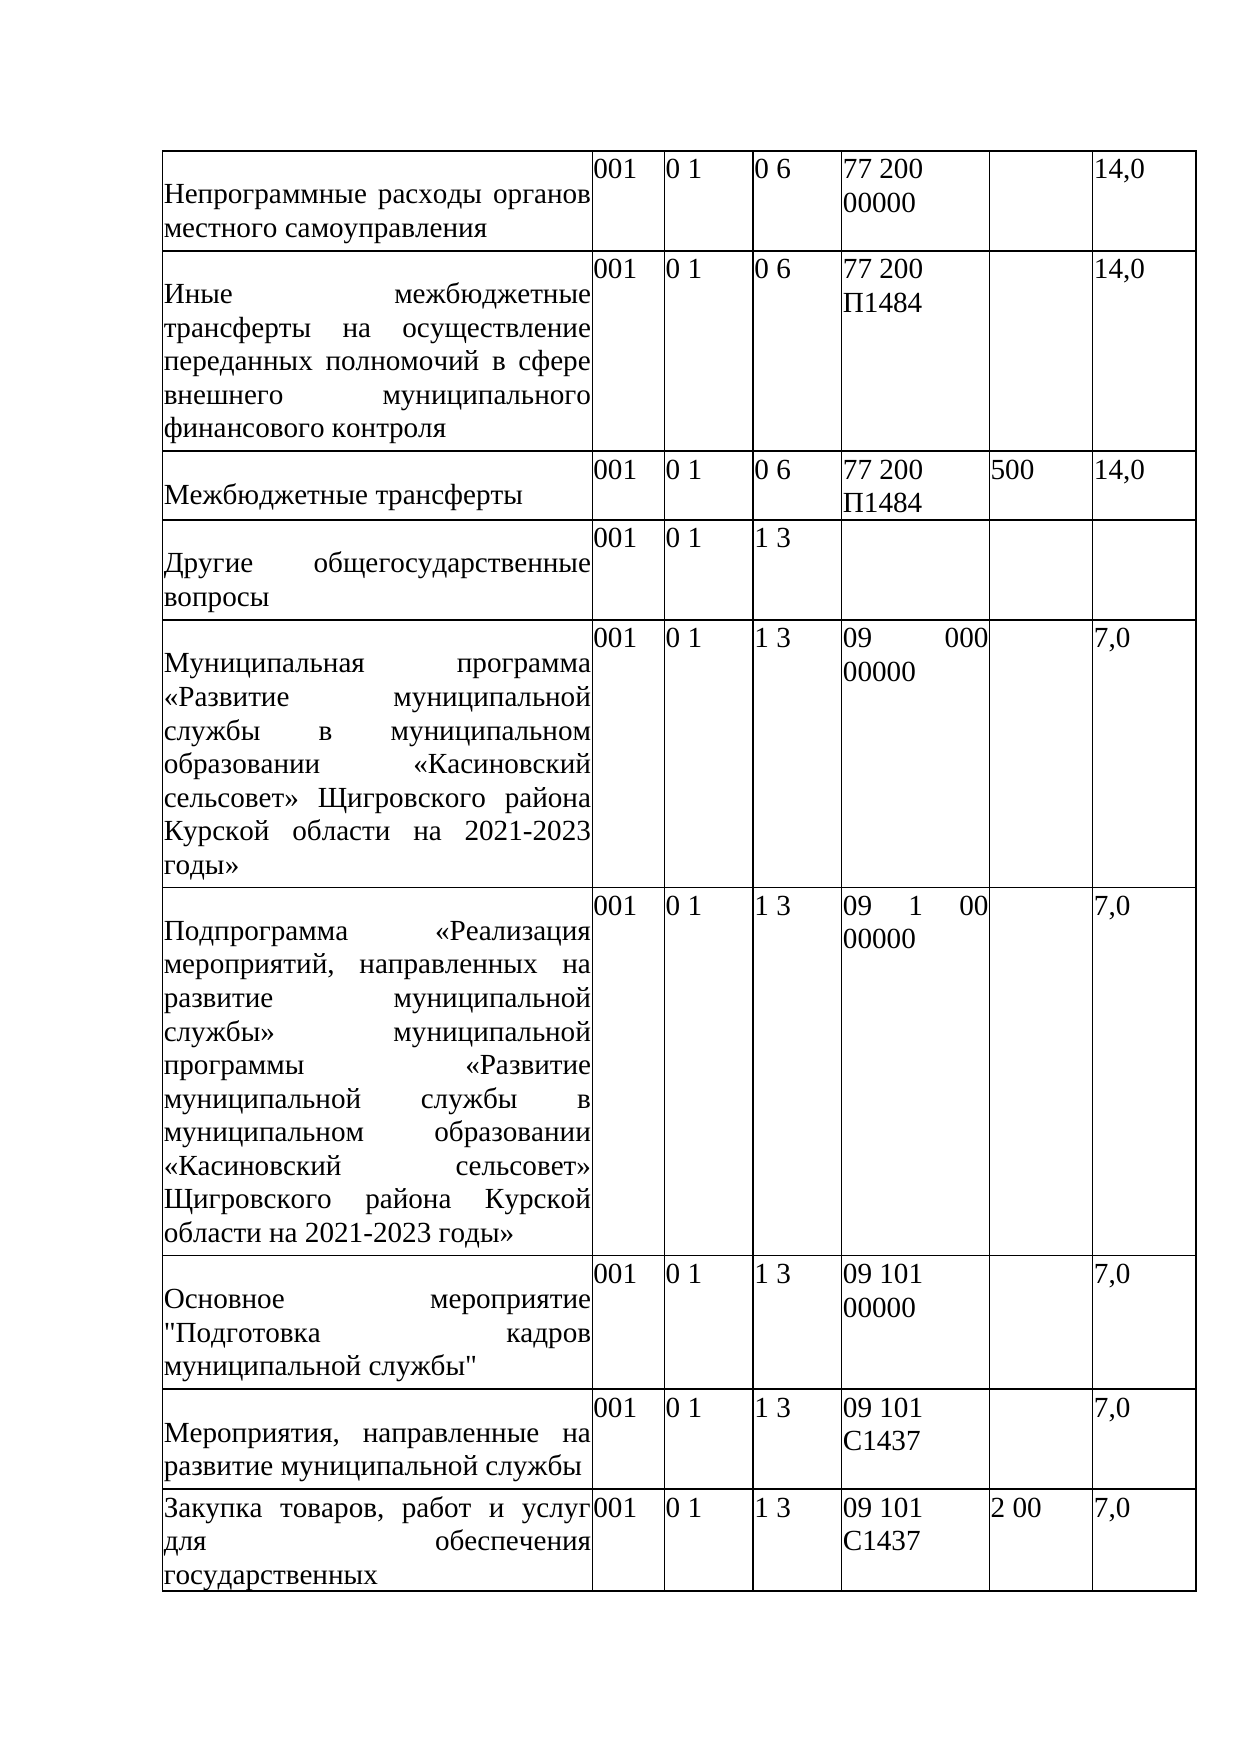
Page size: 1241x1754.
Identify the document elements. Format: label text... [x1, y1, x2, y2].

table_cell [990, 521, 1092, 619]
table_cell [990, 1390, 1092, 1488]
table_cell 09 101 С1437 [842, 1490, 989, 1590]
table_cell 001 [593, 1490, 664, 1590]
table_cell 0 6 [754, 452, 841, 519]
table_cell 001 [593, 521, 664, 619]
table_cell 0 1 [665, 1256, 752, 1388]
table_cell Мероприятия, направленные на развитие муниципальной службы [163, 1390, 592, 1488]
table_cell 7,0 [1093, 888, 1195, 1255]
table_cell 2 00 [990, 1490, 1092, 1590]
table_cell Непрограммные расходы органов местного самоуправления [163, 152, 592, 250]
table_cell 1 3 [754, 888, 841, 1255]
table_cell [990, 888, 1092, 1255]
table_cell 1 3 [754, 1490, 841, 1590]
table_cell 77 200 П1484 [842, 452, 989, 519]
table_cell 001 [593, 621, 664, 887]
table_cell 0 1 [665, 521, 752, 619]
table_cell [990, 621, 1092, 887]
table_cell 09 000 00000 [842, 621, 989, 887]
table_cell [1093, 521, 1195, 619]
table_cell 77 200 00000 [842, 152, 989, 250]
table_cell 001 [593, 452, 664, 519]
table_cell Основное мероприятие "Подготовка кадров муниципальной службы" [163, 1256, 592, 1388]
table_cell 1 3 [754, 1390, 841, 1488]
table_cell 7,0 [1093, 1256, 1195, 1388]
table_cell 09 1 00 00000 [842, 888, 989, 1255]
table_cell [163, 1490, 592, 1590]
table_cell 0 1 [665, 452, 752, 519]
table_cell 7,0 [1093, 621, 1195, 887]
table_cell 77 200 П1484 [842, 252, 989, 450]
table_cell 001 [593, 1390, 664, 1488]
table_cell [990, 1256, 1092, 1388]
table_cell 0 1 [665, 1490, 752, 1590]
table_cell 001 [593, 1256, 664, 1388]
table_cell Подпрограмма «Реализация мероприятий, направленных на развитие муниципальной службы» муниципальной программы «Развитие муниципальной службы в муниципальном образовании «Касиновский сельсовет» Щигровского района Курской области на 2021-2023 годы» [163, 888, 592, 1255]
table_cell 14,0 [1093, 152, 1195, 250]
table_cell 7,0 [1093, 1490, 1195, 1590]
table_cell [990, 152, 1092, 250]
table_cell Межбюджетные трансферты [163, 452, 592, 519]
table_cell 14,0 [1093, 452, 1195, 519]
table_cell 1 3 [754, 1256, 841, 1388]
table_cell Другие общегосударственные вопросы [163, 521, 592, 619]
table_cell 0 1 [665, 1390, 752, 1488]
table_cell 0 1 [665, 152, 752, 250]
table_cell Муниципальная программа «Развитие муниципальной службы в муниципальном образовании «Касиновский сельсовет» Щигровского района Курской области на 2021-2023 годы» [163, 621, 592, 887]
table_cell 001 [593, 252, 664, 450]
table_cell 09 101 С1437 [842, 1390, 989, 1488]
table_cell 001 [593, 888, 664, 1255]
table_cell 0 1 [665, 888, 752, 1255]
table_cell 500 [990, 452, 1092, 519]
table_cell 0 6 [754, 252, 841, 450]
table_cell 09 101 00000 [842, 1256, 989, 1388]
table_cell 0 6 [754, 152, 841, 250]
table_cell 0 1 [665, 252, 752, 450]
table_cell 0 1 [665, 621, 752, 887]
table_cell Иные межбюджетные трансферты на осуществление переданных полномочий в сфере внешнего муниципального финансового контроля [163, 252, 592, 450]
table_cell 14,0 [1093, 252, 1195, 450]
table_cell [990, 252, 1092, 450]
table_cell 7,0 [1093, 1390, 1195, 1488]
table_cell 1 3 [754, 621, 841, 887]
table_cell 001 [593, 152, 664, 250]
table_cell [842, 521, 989, 619]
table_cell 1 3 [754, 521, 841, 619]
